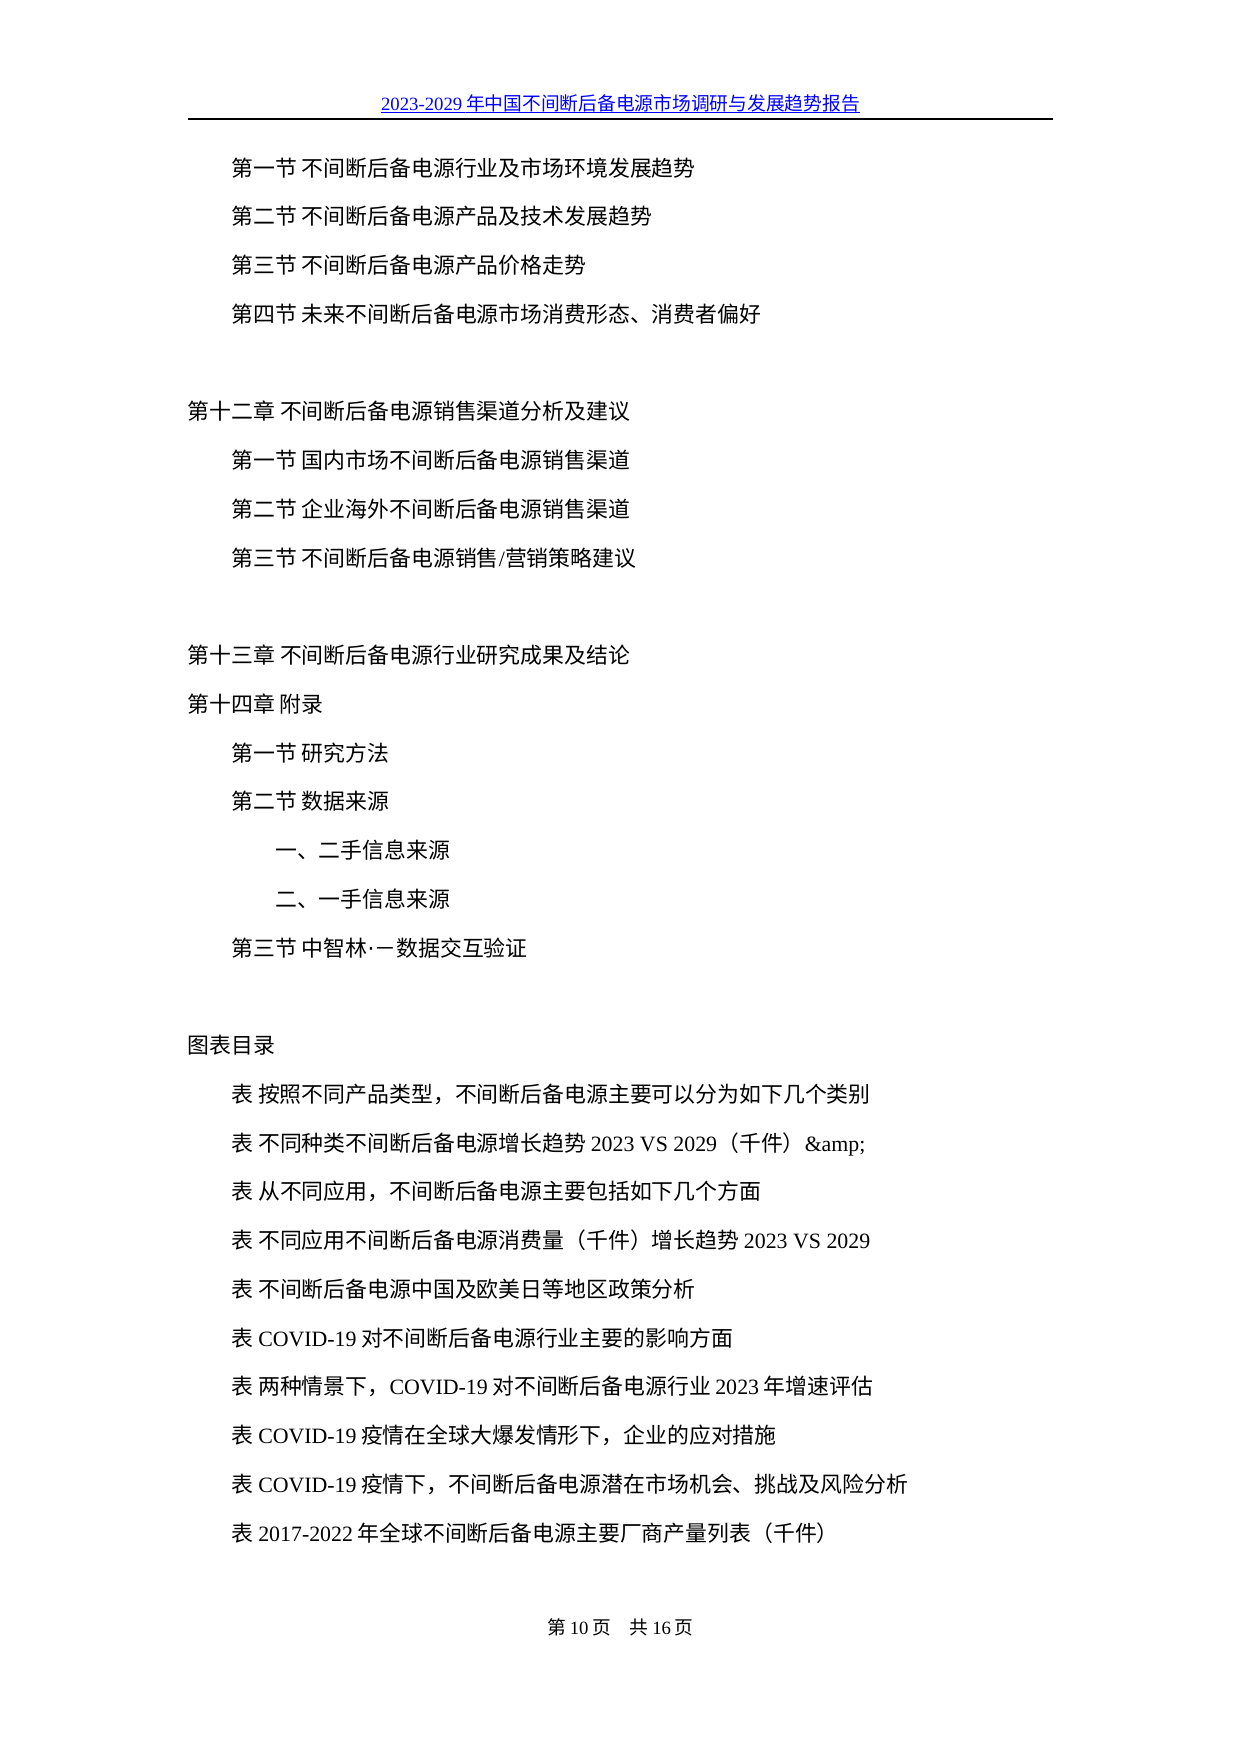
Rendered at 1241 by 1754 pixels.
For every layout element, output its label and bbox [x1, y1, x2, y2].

text [187, 150, 1053, 1548]
